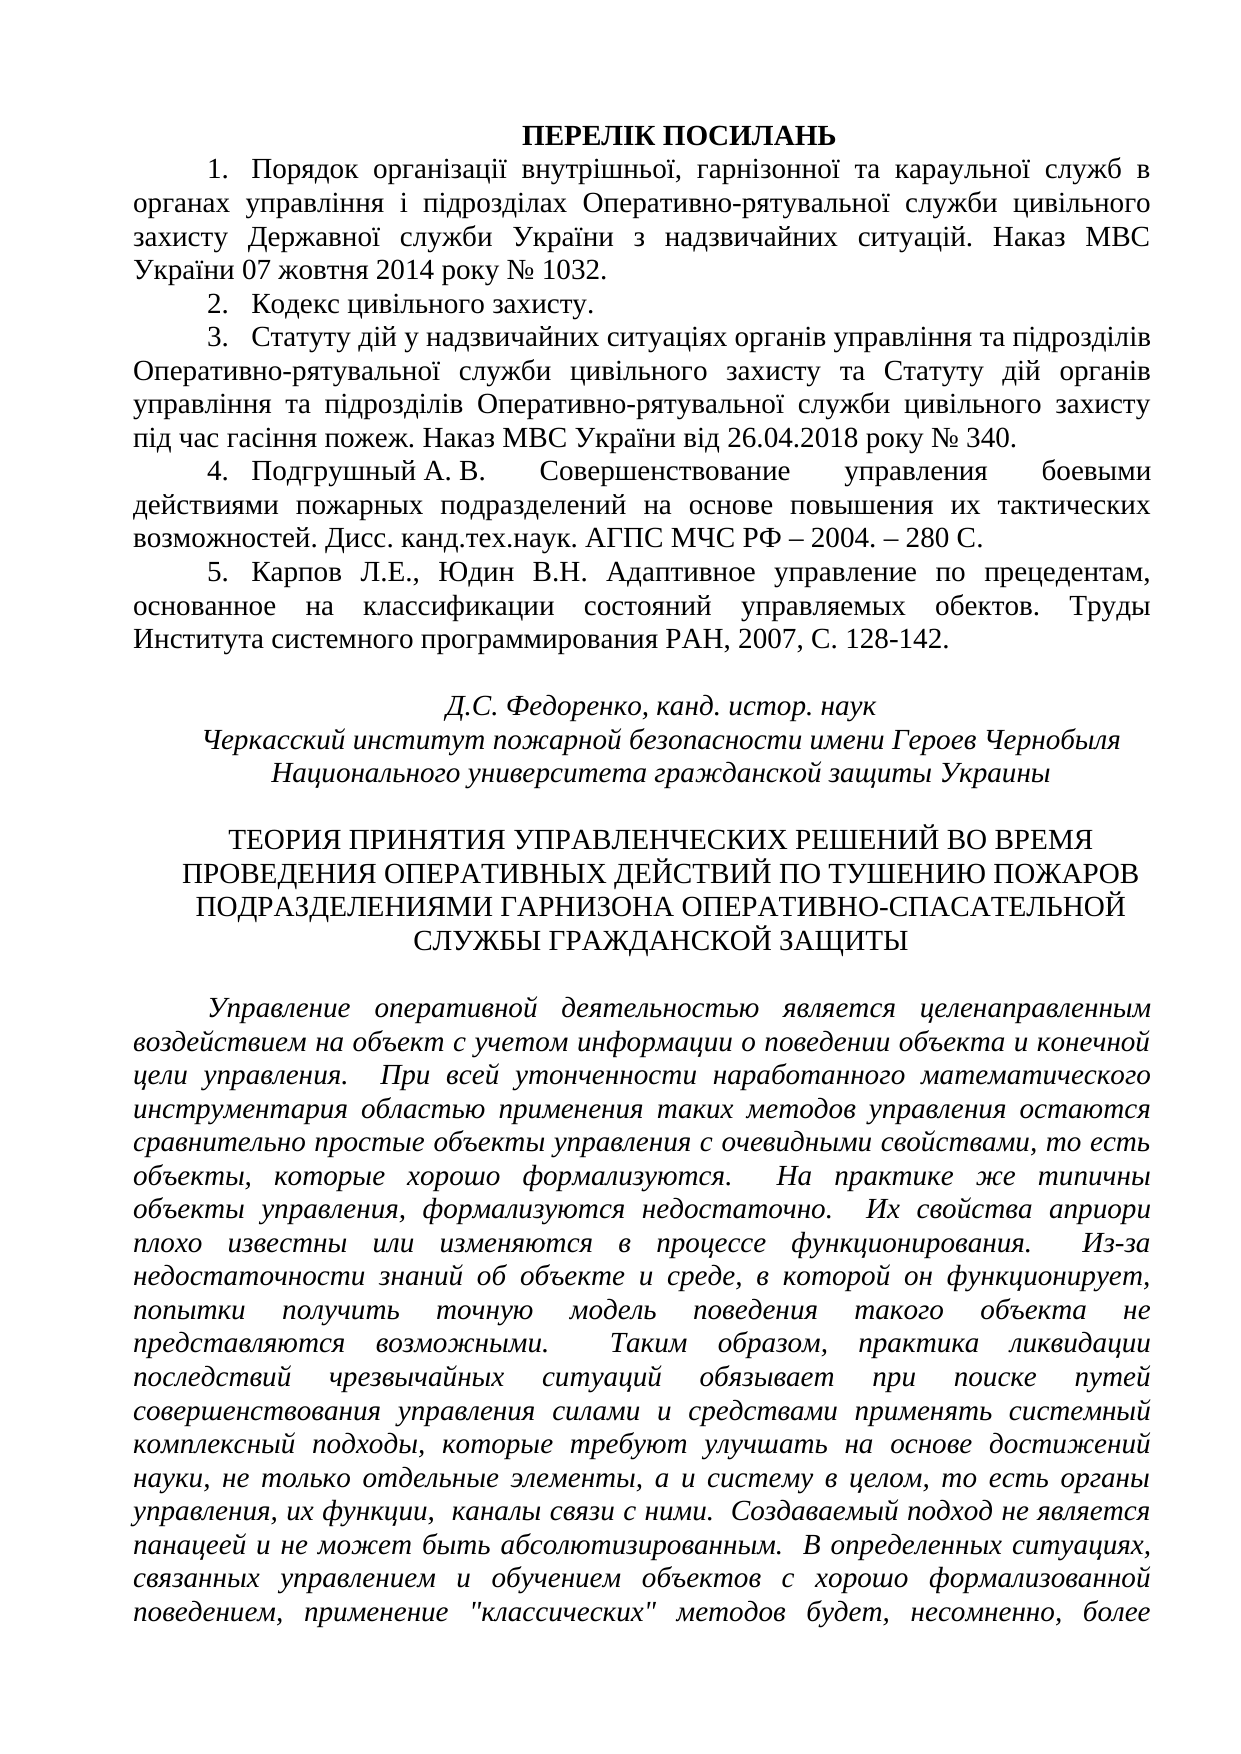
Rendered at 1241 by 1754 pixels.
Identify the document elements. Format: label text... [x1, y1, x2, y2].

list Кодекс цивільного захисту. [133, 286, 1152, 319]
text Национального университета гражданской защиты Украины [170, 755, 1152, 789]
text Д.С. Федоренко, канд. истор. наук [170, 688, 1152, 722]
list Подгрушный А. В. Совершенствование управления боевыми действиями пожарных подразделений на основе повышения их тактических возможностей. Дисс. канд.тех.наук. АГПС МЧС РФ – 2004. – 280 С. [133, 453, 1152, 554]
text ПЕРЕЛІК ПОСИЛАНЬ [133, 118, 1152, 152]
list Статуту дій у надзвичайних ситуаціях органів управління та підрозділів Оперативно-рятувальної служби цивільного захисту та Статуту дій органів управління та підрозділів Оперативно-рятувальної служби цивільного захисту під час гасіння пожеж. Наказ МВС України від 26.04.2018 року № 340. [133, 319, 1152, 453]
list Порядок організації внутрішньої, гарнізонної та караульної служб в органах управління і підрозділах Оперативно-рятувальної служби цивільного захисту Державної служби України з надзвичайних ситуацій. Наказ МВС України 07 жовтня 2014 року № 1032. [133, 152, 1152, 286]
list Карпов Л.Е., Юдин В.Н. Адаптивное управление по прецедентам, основанное на классификации состояний управляемых обектов. Труды Института системного программирования РАН, 2007, С. 128-142. [133, 554, 1152, 655]
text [133, 990, 1152, 1627]
text ТЕОРИЯ ПРИНЯТИЯ УПРАВЛЕНЧЕСКИХ РЕШЕНИЙ ВО ВРЕМЯ ПРОВЕДЕНИЯ ОПЕРАТИВНЫХ ДЕЙСТВИЙ ПО ТУШЕНИЮ ПОЖАРОВ ПОДРАЗДЕЛЕНИЯМИ ГАРНИЗОНА ОПЕРАТИВНО-СПАСАТЕЛЬНОЙ СЛУЖБЫ ГРАЖДАНСКОЙ ЗАЩИТЫ [170, 822, 1152, 957]
text Черкасский институт пожарной безопасности имени Героев Чернобыля [170, 722, 1152, 755]
